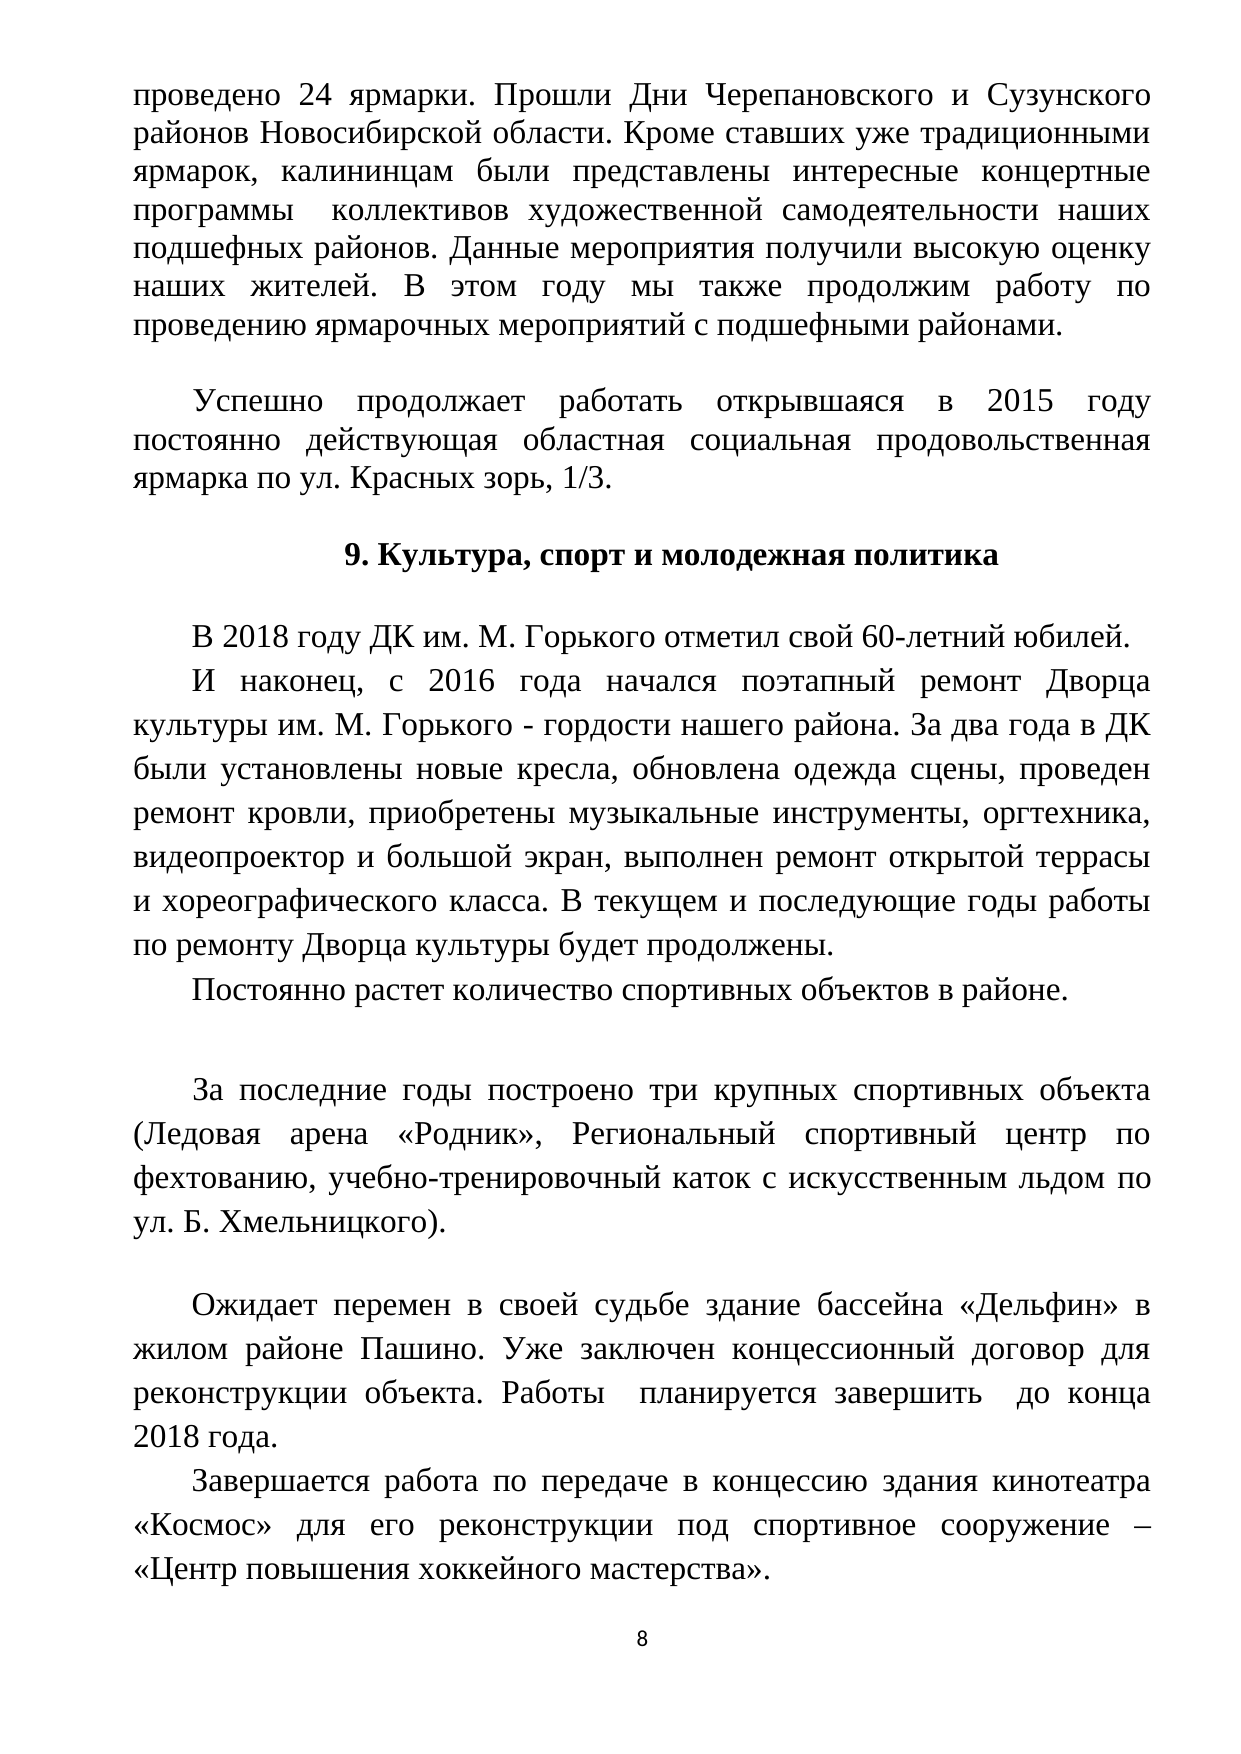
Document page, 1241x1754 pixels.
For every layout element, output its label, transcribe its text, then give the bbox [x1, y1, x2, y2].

text За последние годы построено три крупных спортивных объекта (Ледовая арена «Родник», Региональный спортивный центр по фехтованию, учебно-тренировочный каток с искусственным льдом по ул. Б. Хмельницкого). [133, 1069, 1152, 1240]
text Завершается работа по передаче в концессию здания кинотеатра «Космос» для его реконструкции под спортивное сооружение – «Центр повышения хоккейного мастерства». [133, 1460, 1152, 1587]
text В 2018 году ДК им. М. Горького отметил свой 60-летний юбилей. [133, 616, 1152, 654]
text 9. Культура, спорт и молодежная политика [133, 534, 1152, 572]
text Постоянно растет количество спортивных объектов в районе. [133, 969, 1152, 1007]
text И наконец, с 2016 года начался поэтапный ремонт Дворца культуры им. М. Горького - гордости нашего района. За два года в ДК были установлены новые кресла, обновлена одежда сцены, проведен ремонт кровли, приобретены музыкальные инструменты, оргтехника, видеопроектор и большой экран, выполнен ремонт открытой террасы и хореографического класса. В текущем и последующие годы работы по ремонту Дворца культуры будет продолжены. [133, 660, 1152, 963]
text Ожидает перемен в своей судьбе здание бассейна «Дельфин» в жилом районе Пашино. Уже заключен концессионный договор для реконструкции объекта. Работы планируется завершить до конца 2018 года. [133, 1284, 1152, 1454]
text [133, 74, 1152, 342]
text Успешно продолжает работать открывшаяся в 2015 году постоянно действующая областная социальная продовольственная ярмарка по ул. Красных зорь, 1/3. [133, 381, 1152, 496]
